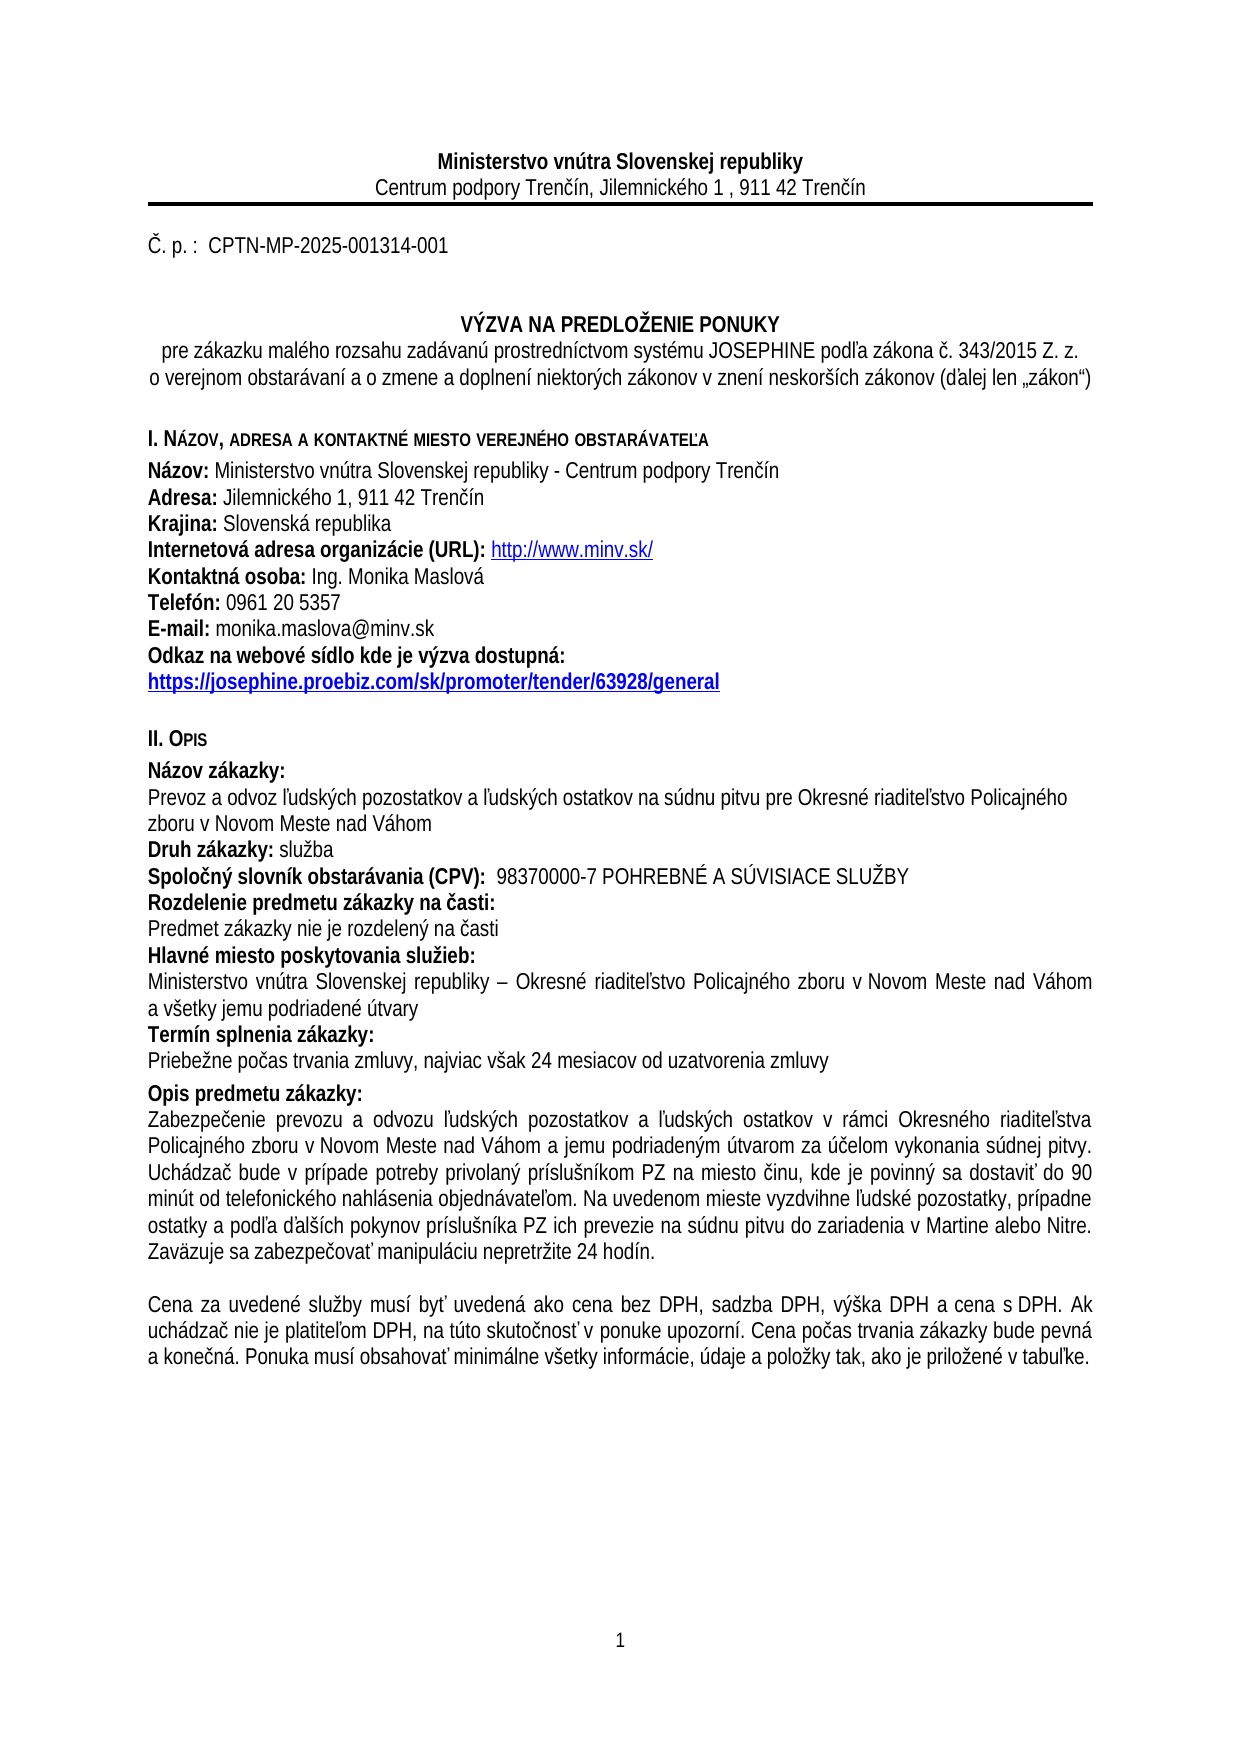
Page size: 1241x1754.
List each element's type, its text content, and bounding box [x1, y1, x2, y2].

text Cena za uvedené služby musí byť uvedená ako cena bez DPH, sadzba DPH, výška DPH a cena s DPH. Ak uchádzač nie je platiteľom DPH, na túto skutočnosť v ponuke upozorní. Cena počas trvania zákazky bude pevná a konečná. Ponuka musí obsahovať minimálne všetky informácie, údaje a položky tak, ako je priložené v tabuľke. [148, 1291, 1093, 1370]
text Internetová adresa organizácie (URL): http://www.minv.sk/ [148, 536, 1093, 563]
subtitle II. Opis [148, 725, 1093, 751]
text Odkaz na webové sídlo kde je výzva dostupná: https://josephine.proebiz.com/sk/promoter/tender/63928/general [148, 642, 1093, 694]
text Druh zákazky: služba [148, 836, 1093, 863]
text Adresa: Jilemnického 1, 911 42 Trenčín [148, 484, 1093, 510]
text Hlavné miesto poskytovania služieb: [148, 942, 1093, 968]
text Centrum podpory Trenčín, Jilemnického 1 , 911 42 Trenčín [148, 174, 1093, 202]
text Kontaktná osoba: Ing. Monika Maslová [148, 563, 1093, 589]
text Zabezpečenie prevozu a odvozu ľudských pozostatkov a ľudských ostatkov v rámci Okresného riaditeľstva Policajného zboru v Novom Meste nad Váhom a jemu podriadeným útvarom za účelom vykonania súdnej pitvy. Uchádzač bude v prípade potreby privolaný príslušníkom PZ na miesto činu, kde je povinný sa dostaviť do 90 minút od telefonického nahlásenia objednávateľom. Na uvedenom mieste vyzdvihne ľudské pozostatky, prípadne ostatky a podľa ďalších pokynov príslušníka PZ ich prevezie na súdnu pitvu do zariadenia v Martine alebo Nitre. Zaväzuje sa zabezpečovať manipuláciu nepretržite 24 hodín. [148, 1106, 1093, 1264]
text Názov: Ministerstvo vnútra Slovenskej republiky - Centrum podpory Trenčín [148, 457, 1093, 484]
text Krajina: Slovenská republika [148, 510, 1093, 536]
text Č. p. : CPTN-MP-2025-001314-001 [148, 232, 1093, 258]
text Ministerstvo vnútra Slovenskej republiky – Okresné riaditeľstvo Policajného zboru v Novom Meste nad Váhom a všetky jemu podriadené útvary [148, 968, 1093, 1021]
text Ministerstvo vnútra Slovenskej republiky [148, 148, 1093, 174]
text Termín splnenia zákazky: [148, 1021, 1093, 1047]
text pre zákazku malého rozsahu zadávanú prostredníctvom systému JOSEPHINE podľa zákona č. 343/2015 Z. z. o verejnom obstarávaní a o zmene a doplnení niektorých zákonov v znení neskorších zákonov (ďalej len „zákon“) [148, 337, 1093, 390]
text Názov zákazky: [148, 757, 1093, 784]
text Opis predmetu zákazky: [148, 1080, 1093, 1106]
text Prevoz a odvoz ľudských pozostatkov a ľudských ostatkov na súdnu pitvu pre Okresné riaditeľstvo Policajného zboru v Novom Meste nad Váhom [148, 784, 1093, 836]
text Spoločný slovník obstarávania (CPV): 98370000-7 POHREBNÉ A SÚVISIACE SLUŽBY Rozdelenie predmetu zákazky na časti: [148, 863, 1093, 915]
text VÝZVA NA PREDLOŽENIE PONUKY [148, 311, 1093, 337]
subtitle I. Názov, adresa a kontaktné miesto verejného obstarávateľa [148, 425, 1093, 451]
text E-mail: monika.maslova@minv.sk [148, 615, 1093, 642]
text Priebežne počas trvania zmluvy, najviac však 24 mesiacov od uzatvorenia zmluvy [148, 1047, 1093, 1073]
text Telefón: 0961 20 5357 [148, 589, 1093, 615]
text Predmet zákazky nie je rozdelený na časti [148, 915, 1093, 942]
